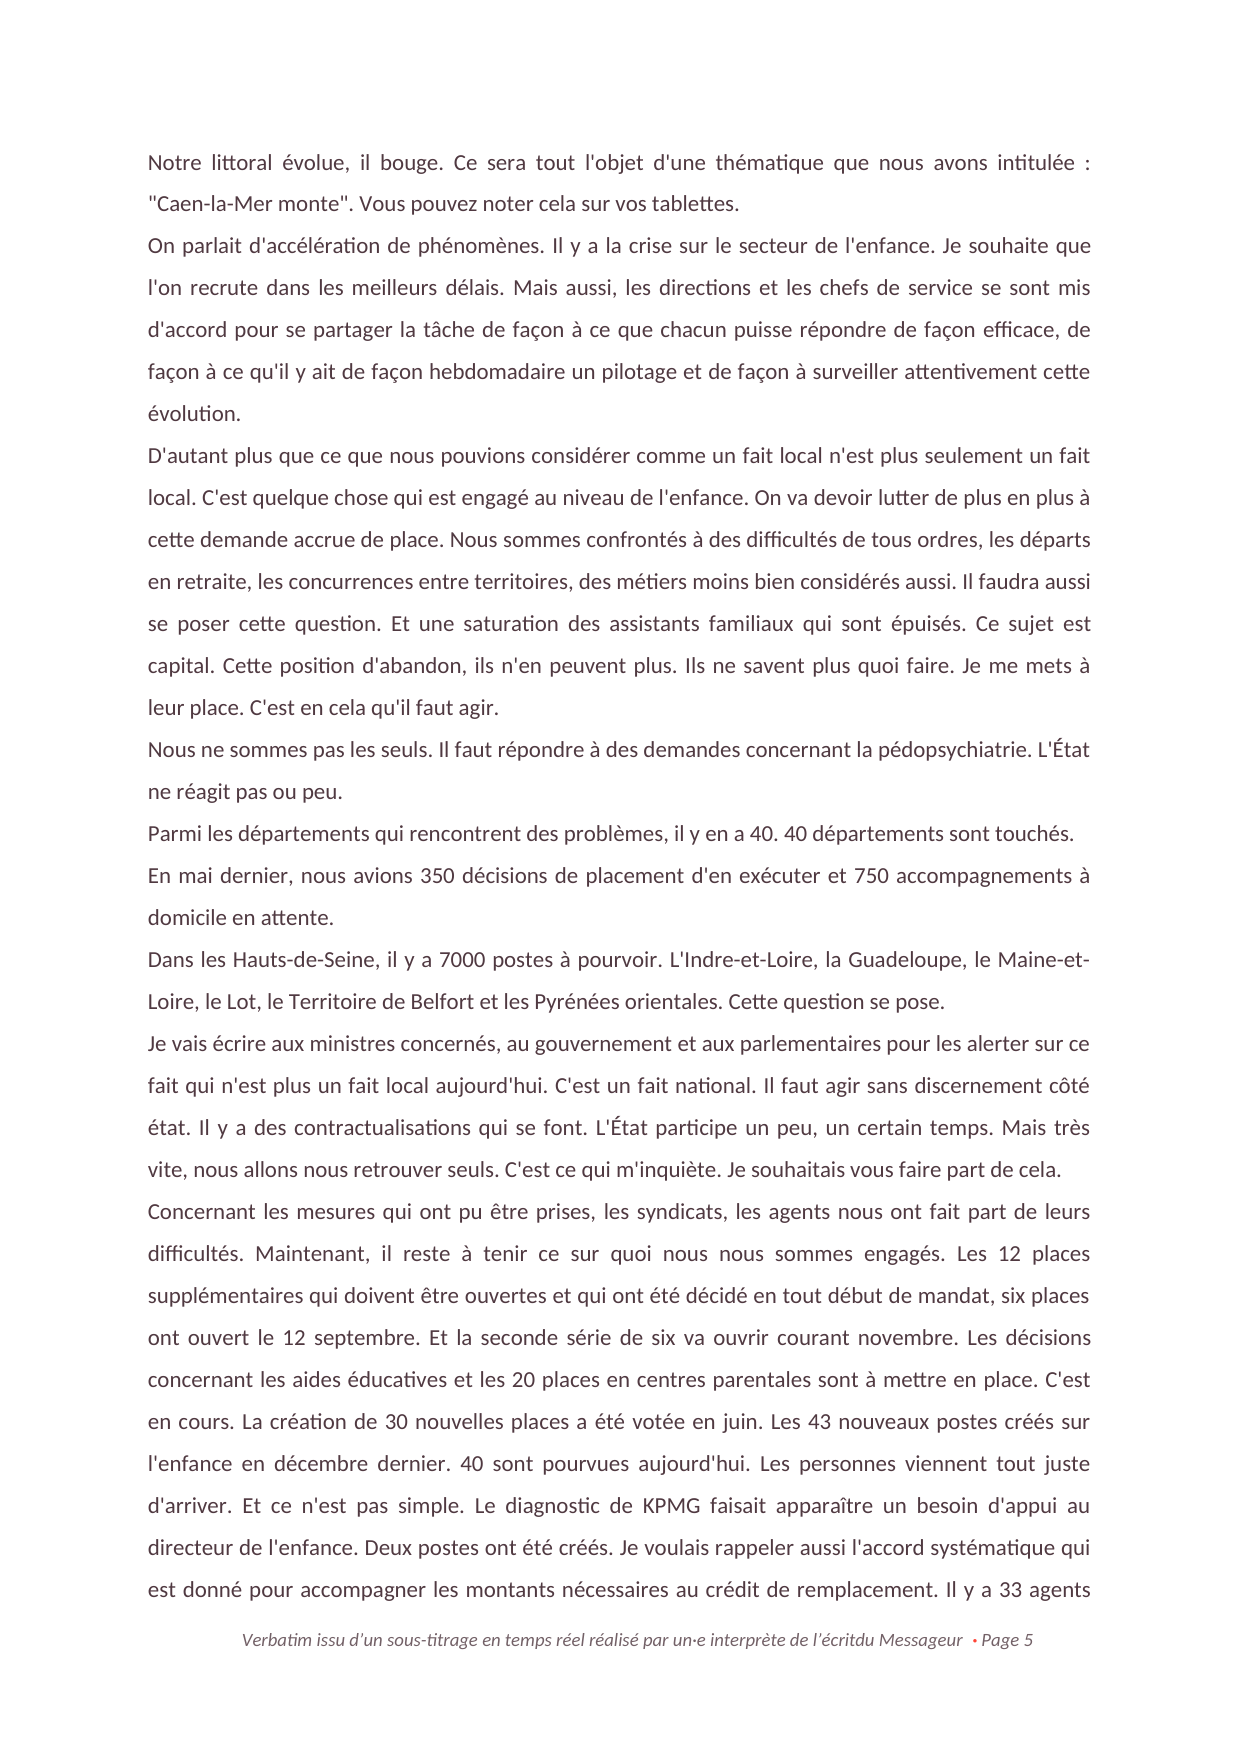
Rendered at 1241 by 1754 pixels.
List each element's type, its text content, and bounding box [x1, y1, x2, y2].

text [148, 1197, 1093, 1603]
text Je vais écrire aux ministres concernés, au gouvernement et aux parlementaires pour les alerter sur ce fait qui n'est plus un fait local aujourd'hui. C'est un fait national. Il faut agir sans discernement côté état. Il y a des contractualisations qui se font. L'État participe un peu, un certain temps. Mais très vite, nous allons nous retrouver seuls. C'est ce qui m'inquiète. Je souhaitais vous faire part de cela. [148, 1029, 1093, 1183]
text Dans les Hauts-de-Seine, il y a 7000 postes à pourvoir. L'Indre-et-Loire, la Guadeloupe, le Maine-et-Loire, le Lot, le Territoire de Belfort et les Pyrénées orientales. Cette question se pose. [148, 945, 1093, 1015]
text En mai dernier, nous avions 350 décisions de placement d'en exécuter et 750 accompagnements à domicile en attente. [148, 861, 1093, 931]
text Nous ne sommes pas les seuls. Il faut répondre à des demandes concernant la pédopsychiatrie. L'État ne réagit pas ou peu. [148, 735, 1093, 805]
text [148, 148, 1093, 218]
text On parlait d'accélération de phénomènes. Il y a la crise sur le secteur de l'enfance. Je souhaite que l'on recrute dans les meilleurs délais. Mais aussi, les directions et les chefs de service se sont mis d'accord pour se partager la tâche de façon à ce que chacun puisse répondre de façon efficace, de façon à ce qu'il y ait de façon hebdomadaire un pilotage et de façon à surveiller attentivement cette évolution. [148, 232, 1093, 427]
text Parmi les départements qui rencontrent des problèmes, il y en a 40. 40 départements sont touchés. [148, 819, 1093, 847]
text D'autant plus que ce que nous pouvions considérer comme un fait local n'est plus seulement un fait local. C'est quelque chose qui est engagé au niveau de l'enfance. On va devoir lutter de plus en plus à cette demande accrue de place. Nous sommes confrontés à des difficultés de tous ordres, les départs en retraite, les concurrences entre territoires, des métiers moins bien considérés aussi. Il faudra aussi se poser cette question. Et une saturation des assistants familiaux qui sont épuisés. Ce sujet est capital. Cette position d'abandon, ils n'en peuvent plus. Ils ne savent plus quoi faire. Je me mets à leur place. C'est en cela qu'il faut agir. [148, 441, 1093, 721]
